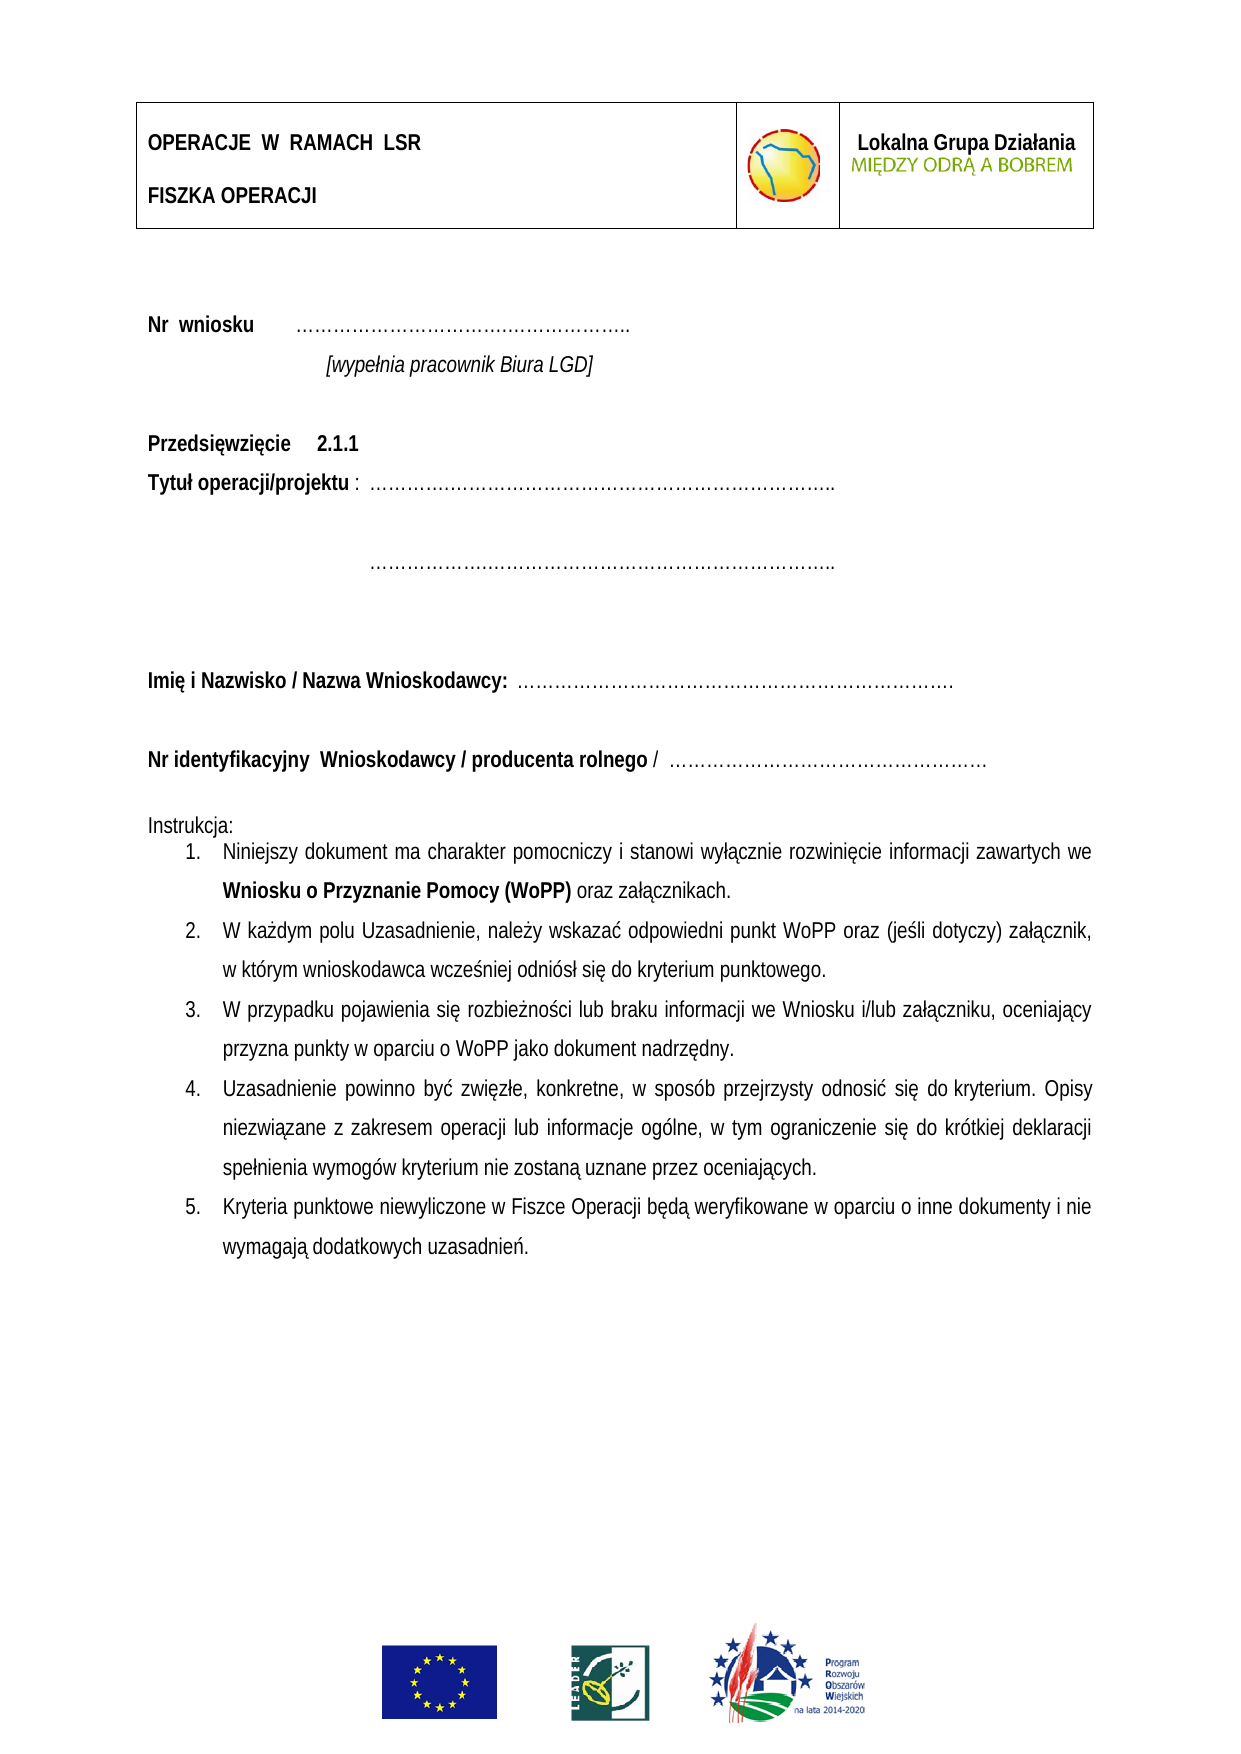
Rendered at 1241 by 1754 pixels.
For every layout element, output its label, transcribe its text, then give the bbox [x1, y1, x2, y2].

list W przypadku pojawienia się rozbieżności lub braku informacji we Wniosku i/lub załączniku, oceniający przyzna punkty w oparciu o WoPP jako dokument nadrzędny. [185, 996, 1093, 1062]
text Nr identyfikacyjny Wnioskodawcy / producenta rolnego / …………………………………………… [148, 746, 1093, 772]
text Przedsięwzięcie 2.1.1 [148, 430, 1093, 456]
text Nr wniosku …………………………….……………….. [148, 311, 1093, 338]
picture [747, 129, 820, 202]
picture [367, 1623, 874, 1735]
text Tytuł operacji/projektu : ………….…………………………………………………….. [148, 469, 1093, 496]
list Niniejszy dokument ma charakter pomocniczy i stanowi wyłącznie rozwinięcie informacji zawartych we Wniosku o Przyznanie Pomocy (WoPP) oraz załącznikach. [185, 838, 1093, 904]
table_header [737, 103, 839, 228]
table_header Lokalna Grupa Działania [840, 103, 1093, 228]
text Instrukcja: [148, 785, 1093, 838]
picture [850, 155, 1073, 176]
table_header OPERACJE W RAMACH LSR FISZKA OPERACJI [137, 103, 736, 228]
list W każdym polu Uzasadnienie, należy wskazać odpowiedni punkt WoPP oraz (jeśli dotyczy) załącznik, w którym wnioskodawca wcześniej odniósł się do kryterium punktowego. [185, 917, 1093, 983]
text Imię i Nazwisko / Nazwa Wnioskodawcy: ……………………………………………………………. [148, 667, 1093, 693]
text [wypełnia pracownik Biura LGD] [148, 351, 1093, 377]
text ……………….……………………………………………….. [148, 548, 1093, 575]
list Uzasadnienie powinno być zwięzłe, konkretne, w sposób przejrzysty odnosić się do kryterium. Opisy niezwiązane z zakresem operacji lub informacje ogólne, w tym ograniczenie się do krótkiej deklaracji spełnienia wymogów kryterium nie zostaną uznane przez oceniających. [185, 1075, 1093, 1180]
list Kryteria punktowe niewyliczone w Fiszce Operacji będą weryfikowane w oparciu o inne dokumenty i nie wymagają dodatkowych uzasadnień. [185, 1193, 1093, 1259]
